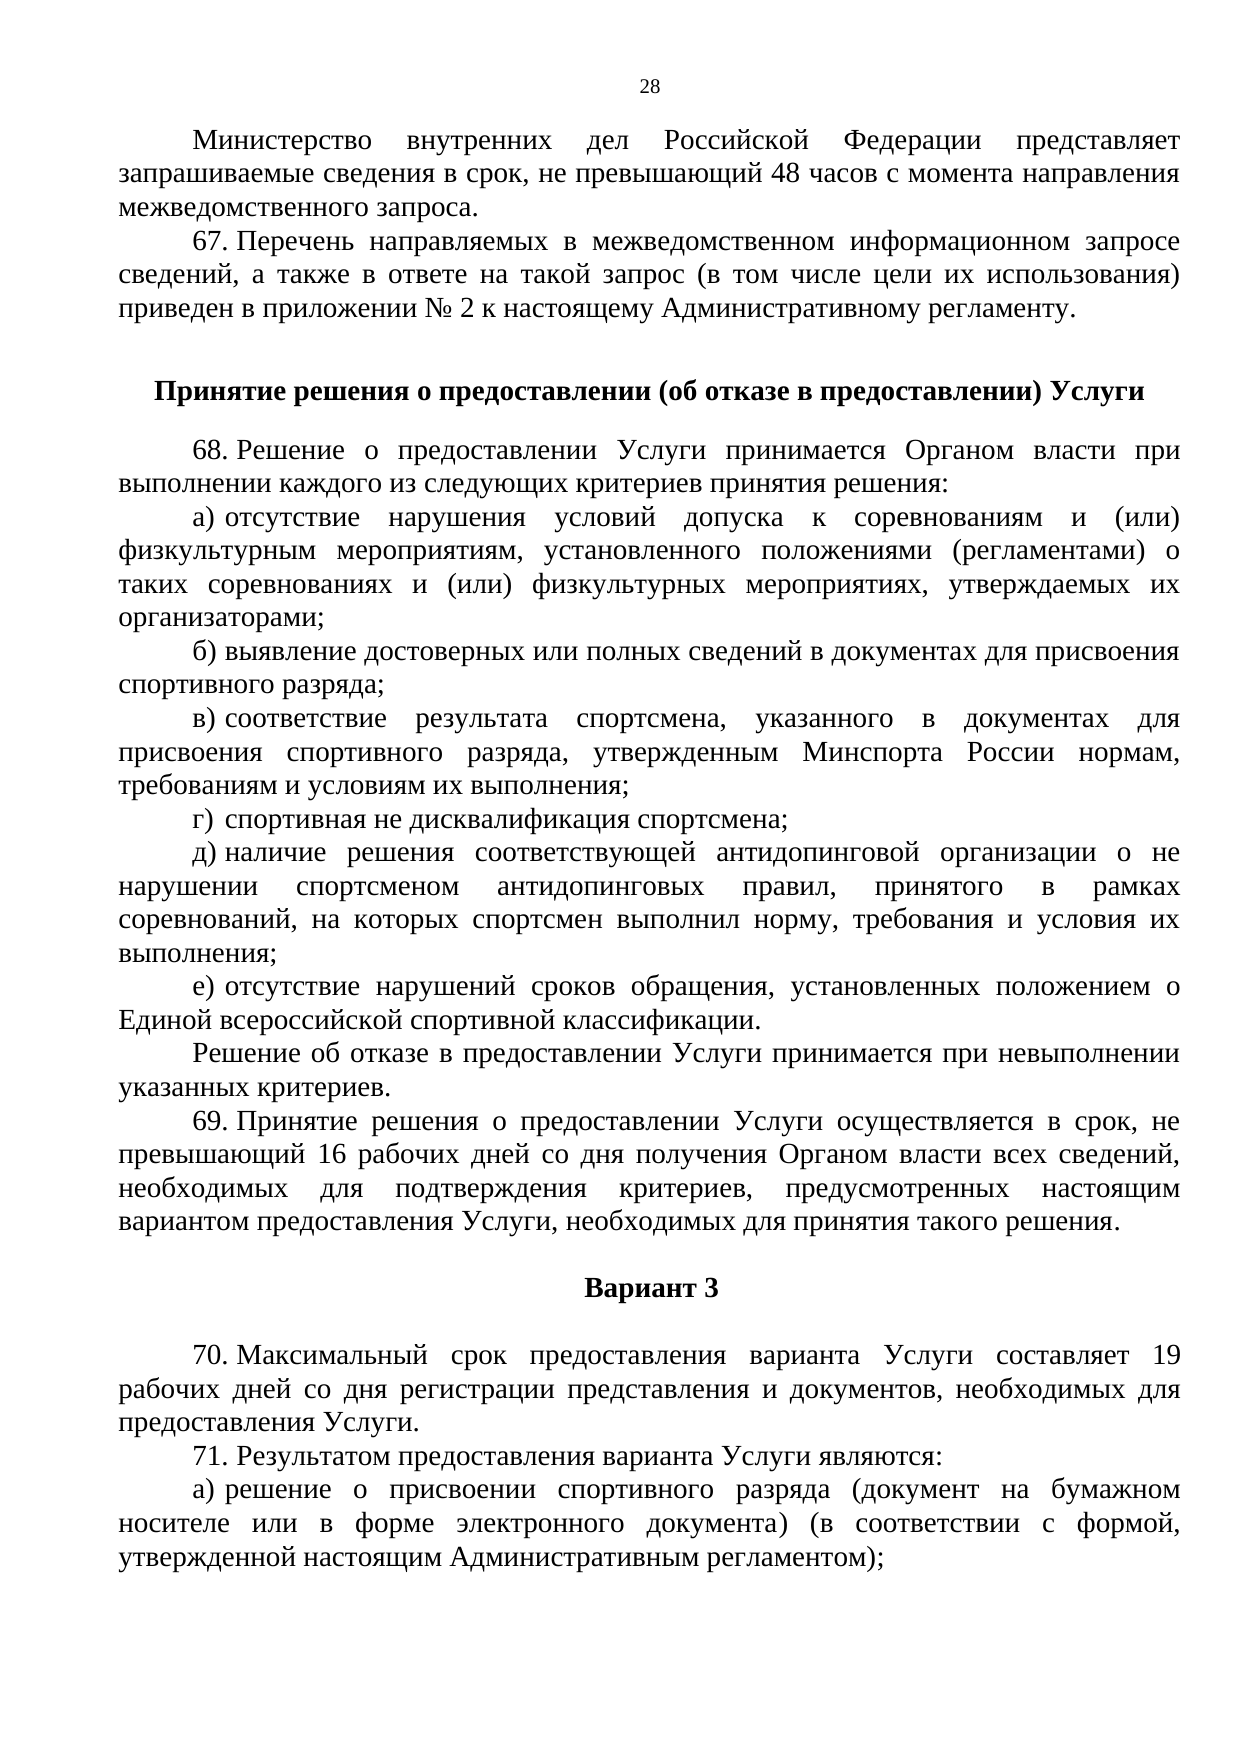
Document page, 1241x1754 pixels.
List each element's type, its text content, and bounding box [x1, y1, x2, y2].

list отсутствие нарушения условий допуска к соревнованиям и (или) физкультурным мероприятиям, установленного положениями (регламентами) о таких соревнованиях и (или) физкультурных мероприятиях, утверждаемых их организаторами; [118, 499, 1181, 633]
text Министерство внутренних дел Российской Федерации представляет запрашиваемые сведения в срок, не превышающий 48 часов с момента направления межведомственного запроса. [118, 122, 1181, 223]
list Решение о предоставлении Услуги принимается Органом власти при выполнении каждого из следующих критериев принятия решения: [118, 432, 1181, 499]
list решение о присвоении спортивного разряда (документ на бумажном носителе или в форме электронного документа) (в соответствии с формой, утвержденной настоящим Административным регламентом); [118, 1472, 1181, 1572]
list спортивная не дисквалификация спортсмена; [118, 801, 1181, 834]
list выявление достоверных или полных сведений в документах для присвоения спортивного разряда; [118, 633, 1181, 700]
list Перечень направляемых в межведомственном информационном запросе сведений, а также в ответе на такой запрос (в том числе цели их использования) приведен в приложении № 2 к настоящему Административному регламенту. [118, 223, 1181, 323]
list Результатом предоставления варианта Услуги являются: [118, 1438, 1181, 1472]
text Принятие решения о предоставлении (об отказе в предоставлении) Услуги [118, 373, 1181, 407]
list соответствие результата спортсмена, указанного в документах для присвоения спортивного разряда, утвержденным Минспорта России нормам, требованиям и условиям их выполнения; [118, 700, 1181, 801]
list Принятие решения о предоставлении Услуги осуществляется в срок, не превышающий 16 рабочих дней со дня получения Органом власти всех сведений, необходимых для подтверждения критериев, предусмотренных настоящим вариантом предоставления Услуги, необходимых для принятия такого решения. [118, 1103, 1181, 1237]
list Максимальный срок предоставления варианта Услуги составляет 19 рабочих дней со дня регистрации представления и документов, необходимых для предоставления Услуги. [118, 1337, 1181, 1438]
text Решение об отказе в предоставлении Услуги принимается при невыполнении указанных критериев. [118, 1036, 1181, 1103]
list отсутствие нарушений сроков обращения, установленных положением о Единой всероссийской спортивной классификации. [118, 968, 1181, 1036]
list наличие решения соответствующей антидопинговой организации о не нарушении спортсменом антидопинговых правил, принятого в рамках соревнований, на которых спортсмен выполнил норму, требования и условия их выполнения; [118, 834, 1181, 968]
